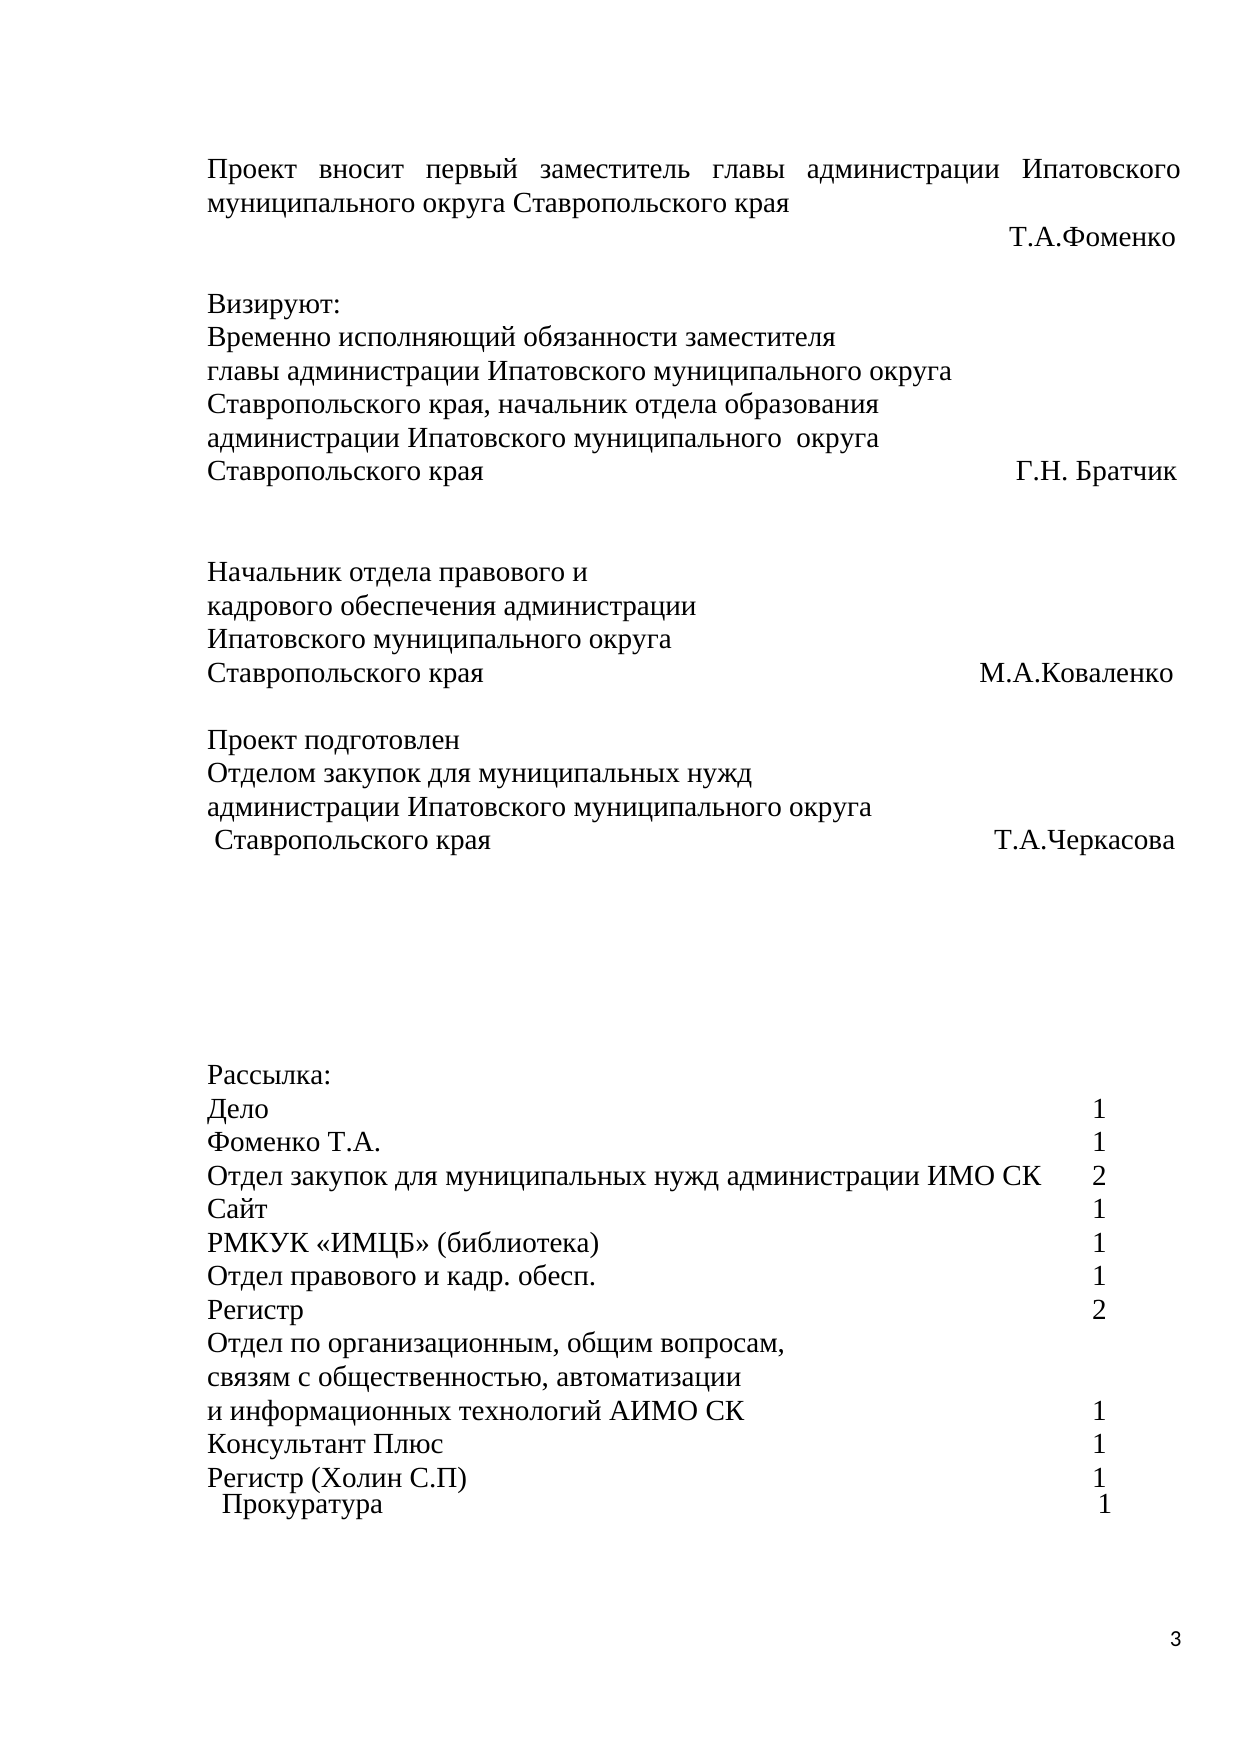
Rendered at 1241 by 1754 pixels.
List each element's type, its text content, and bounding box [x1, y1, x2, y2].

text Отделом закупок для муниципальных нужд [207, 755, 1181, 789]
text Регистр (Холин С.П) 1 [207, 1460, 1181, 1493]
text Временно исполняющий обязанности заместителя [207, 319, 1181, 353]
text Ставропольского края Г.Н. Братчик [207, 453, 1181, 487]
text Визируют: [207, 286, 1181, 319]
text Отдел правового и кадр. обесп. 1 [207, 1258, 1181, 1292]
text Ипатовского муниципального округа [207, 621, 1181, 655]
text Регистр 2 [207, 1292, 1181, 1326]
text Ставропольского края Т.А.Черкасова [207, 822, 1181, 856]
text Прокуратура 1 [222, 1493, 1181, 1518]
text и информационных технологий АИМО СК 1 [207, 1393, 1181, 1426]
text РМКУК «ИМЦБ» (библиотека) 1 [207, 1225, 1181, 1258]
text администрации Ипатовского муниципального округа [207, 789, 1181, 822]
text Начальник отдела правового и [207, 554, 1181, 588]
text Отдел закупок для муниципальных нужд администрации ИМО СК 2 [207, 1158, 1181, 1191]
text Консультант Плюс 1 [207, 1426, 1181, 1460]
text главы администрации Ипатовского муниципального округа [207, 353, 1181, 386]
text Дело 1 [207, 1091, 1181, 1124]
text Т.А.Фоменко [207, 219, 1181, 252]
text Отдел по организационным, общим вопросам, [207, 1326, 1181, 1359]
text Фоменко Т.А. 1 [207, 1124, 1181, 1158]
text Проект подготовлен [207, 722, 1181, 755]
text Проект вносит первый заместитель главы администрации Ипатовского муниципального округа Ставропольского края [207, 152, 1181, 219]
text Сайт 1 [207, 1191, 1181, 1225]
text администрации Ипатовского муниципального округа [207, 420, 1181, 453]
text Рассылка: [207, 1057, 1181, 1091]
text Ставропольского края, начальник отдела образования [207, 386, 1181, 420]
text Ставропольского края М.А.Коваленко [207, 655, 1181, 688]
text связям с общественностью, автоматизации [207, 1359, 1181, 1393]
text кадрового обеспечения администрации [207, 588, 1181, 621]
